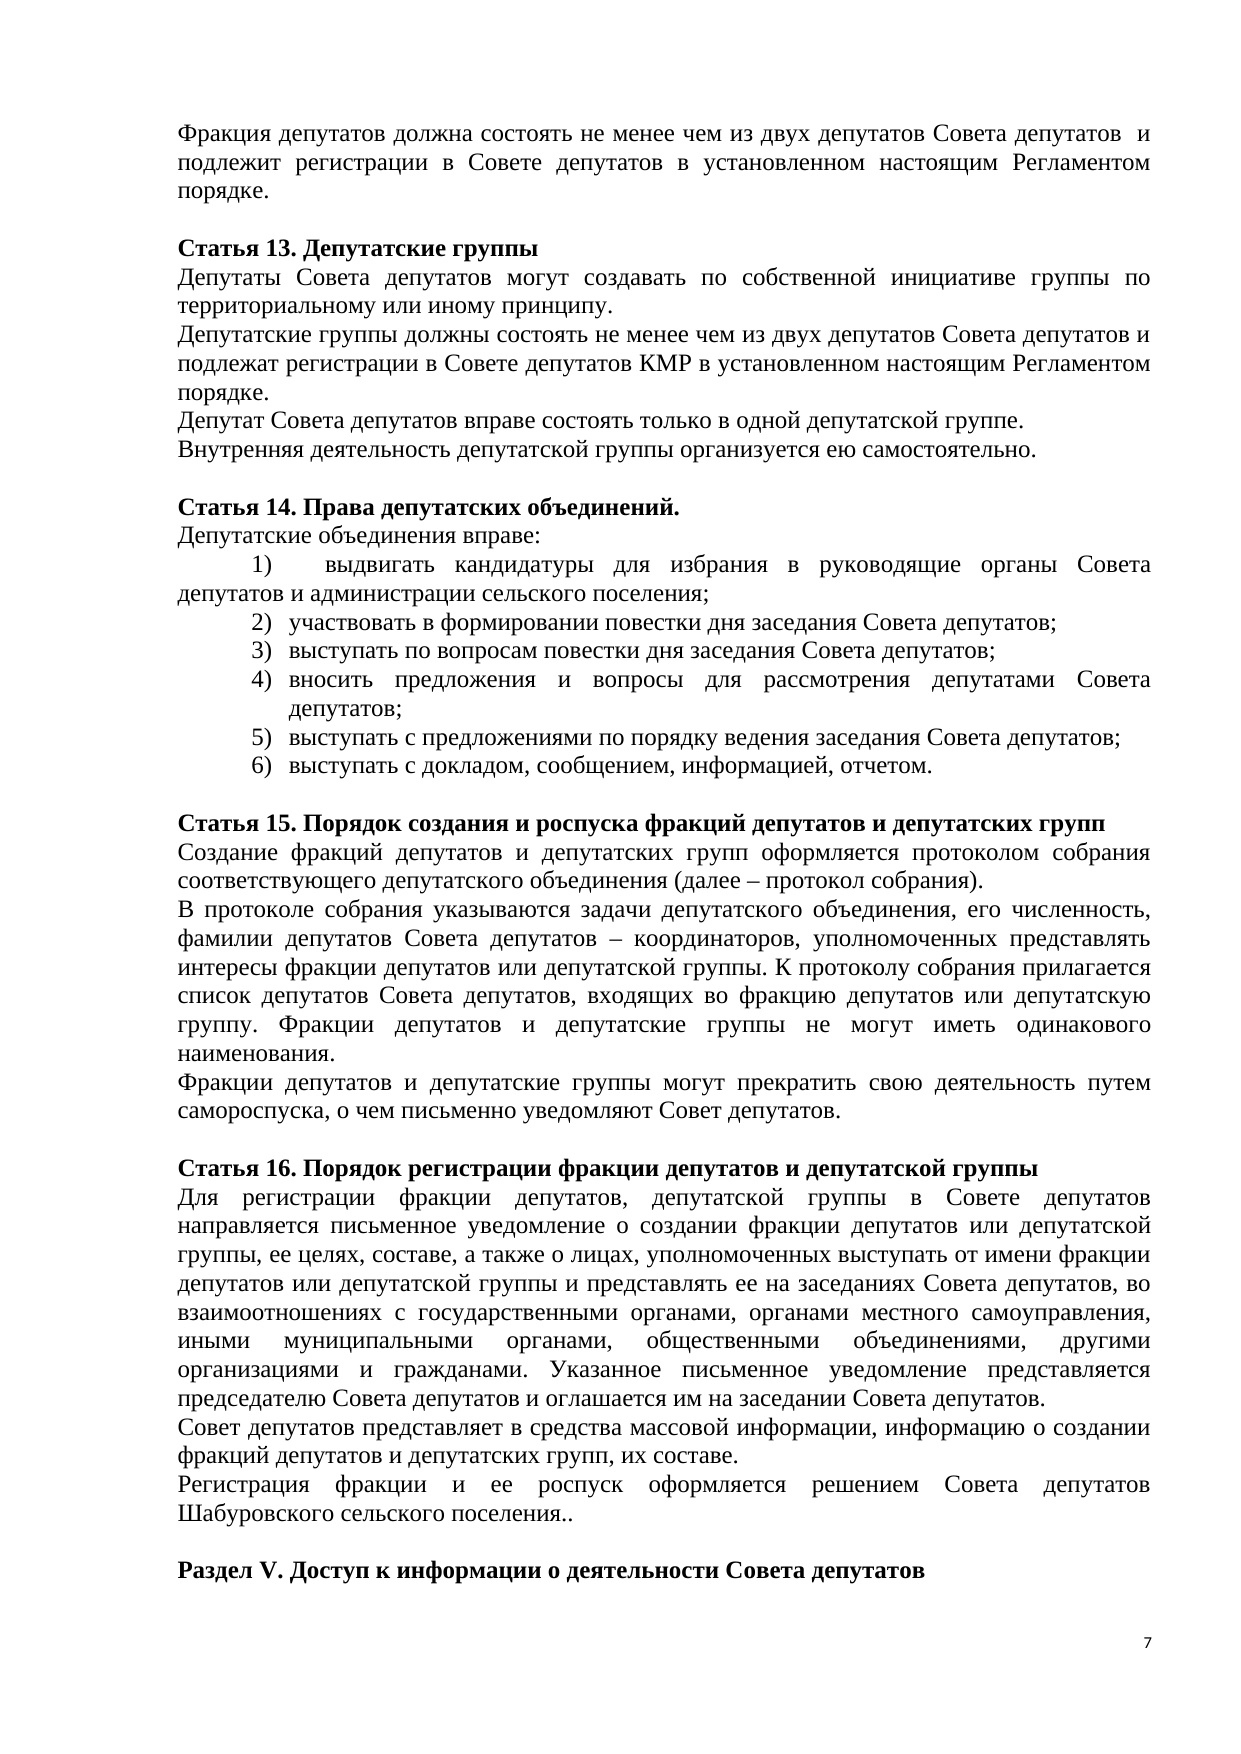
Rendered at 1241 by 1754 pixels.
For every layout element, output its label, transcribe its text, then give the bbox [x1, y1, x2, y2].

text Депутатские группы должны состоять не менее чем из двух депутатов Совета депутатов и подлежат регистрации в Совете депутатов КМР в установленном настоящим Регламентом порядке. [177, 319, 1152, 406]
text Статья 14. Права депутатских объединений. [177, 492, 1152, 521]
text Совет депутатов представляет в средства массовой информации, информацию о создании фракций депутатов и депутатских групп, их составе. [177, 1412, 1152, 1469]
text Создание фракций депутатов и депутатских групп оформляется протоколом собрания соответствующего депутатского объединения (далее – протокол собрания). [177, 837, 1152, 894]
text Для регистрации фракции депутатов, депутатской группы в Совете депутатов направляется письменное уведомление о создании фракции депутатов или депутатской группы, ее целях, составе, а также о лицах, уполномоченных выступать от имени фракции депутатов или депутатской группы и представлять ее на заседаниях Совета депутатов, во взаимоотношениях с государственными органами, органами местного самоуправления, иными муниципальными органами, общественными объединениями, другими организациями и гражданами. Указанное письменное уведомление представляется председателю Совета депутатов и оглашается им на заседании Совета депутатов. [177, 1182, 1152, 1412]
text Депутат Совета депутатов вправе состоять только в одной депутатской группе. [177, 406, 1152, 434]
list выдвигать кандидатуры для избрания в руководящие органы Совета депутатов и администрации сельского поселения; [177, 549, 1152, 607]
text В протоколе собрания указываются задачи депутатского объединения, его численность, фамилии депутатов Совета депутатов – координаторов, уполномоченных представлять интересы фракции депутатов или депутатской группы. К протоколу собрания прилагается список депутатов Совета депутатов, входящих во фракцию депутатов или депутатскую группу. Фракции депутатов и депутатские группы не могут иметь одинакового наименования. [177, 894, 1152, 1067]
text Депутатские объединения вправе: [177, 521, 1152, 549]
text Статья 13. Депутатские группы [177, 233, 1152, 262]
text Статья 15. Порядок создания и роспуска фракций депутатов и депутатских групп [177, 808, 1152, 837]
text Статья 16. Порядок регистрации фракции депутатов и депутатской группы [177, 1153, 1152, 1182]
list участвовать в формировании повестки дня заседания Совета депутатов; [251, 607, 1152, 636]
text Регистрация фракции и ее роспуск оформляется решением Совета депутатов Шабуровского сельского поселения.. [177, 1469, 1152, 1527]
text Депутаты Совета депутатов могут создавать по собственной инициативе группы по территориальному или иному принципу. [177, 262, 1152, 319]
text Фракции депутатов и депутатские группы могут прекратить свою деятельность путем самороспуска, о чем письменно уведомляют Совет депутатов. [177, 1067, 1152, 1124]
list выступать с докладом, сообщением, информацией, отчетом. [251, 751, 1152, 779]
text Фракция депутатов должна состоять не менее чем из двух депутатов Совета депутатов и подлежит регистрации в Совете депутатов в установленном настоящим Регламентом порядке. [177, 118, 1152, 204]
list выступать по вопросам повестки дня заседания Совета депутатов; [251, 636, 1152, 664]
list выступать с предложениями по порядку ведения заседания Совета депутатов; [251, 722, 1152, 751]
text Внутренняя деятельность депутатской группы организуется ею самостоятельно. [177, 434, 1152, 463]
list вносить предложения и вопросы для рассмотрения депутатами Совета депутатов; [251, 664, 1152, 722]
text Раздел V. Доступ к информации о деятельности Совета депутатов [177, 1556, 1152, 1584]
